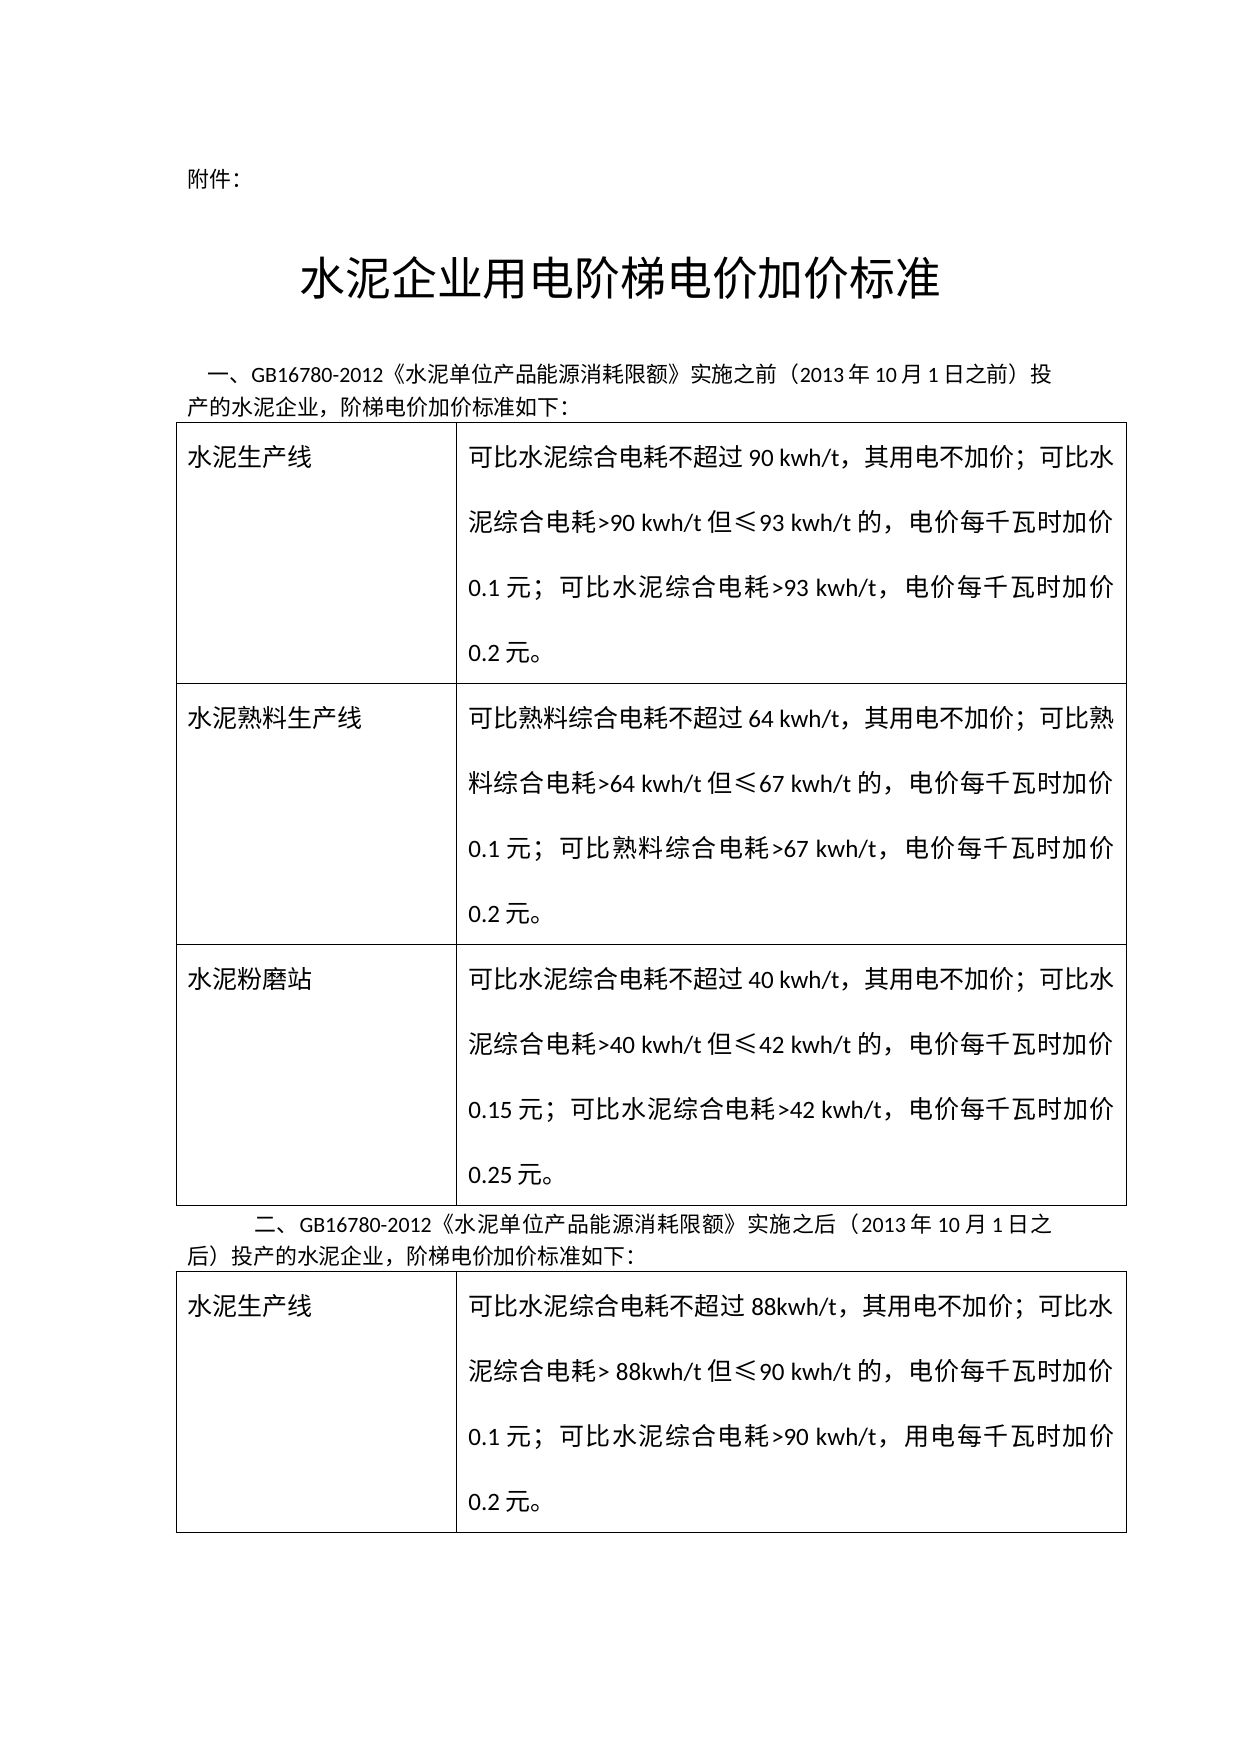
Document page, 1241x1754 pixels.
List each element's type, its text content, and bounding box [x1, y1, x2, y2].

text 附件： [187, 162, 1053, 194]
table_header 水泥生产线 [177, 1272, 456, 1532]
text 二、GB16780-2012《水泥单位产品能源消耗限额》实施之后（2013年10月1日之后）投产的水泥企业，阶梯电价加价标准如下： [187, 1206, 1053, 1271]
text 一、GB16780-2012《水泥单位产品能源消耗限额》实施之前（2013年10月1日之前）投产的水泥企业，阶梯电价加价标准如下： [187, 357, 1053, 422]
table_cell 水泥熟料生产线 [177, 684, 456, 944]
text 水泥企业用电阶梯电价加价标准 [187, 227, 1053, 324]
table_header 可比水泥综合电耗不超过90 kwh/t，其用电不加价；可比水泥综合电耗>90 kwh/t但≤93 kwh/t的，电价每千瓦时加价0.1元；可比水泥综合电耗>93 kwh/t，电价每千瓦时加价0.2元。 [457, 423, 1126, 683]
table_cell 可比熟料综合电耗不超过64 kwh/t，其用电不加价；可比熟料综合电耗>64 kwh/t但≤67 kwh/t的，电价每千瓦时加价0.1元；可比熟料综合电耗>67 kwh/t，电价每千瓦时加价0.2元。 [457, 684, 1126, 944]
table_cell 可比水泥综合电耗不超过40 kwh/t，其用电不加价；可比水泥综合电耗>40 kwh/t但≤42 kwh/t的，电价每千瓦时加价0.15元；可比水泥综合电耗>42 kwh/t，电价每千瓦时加价0.25元。 [457, 945, 1126, 1205]
table_cell 水泥粉磨站 [177, 945, 456, 1205]
table_header 水泥生产线 [177, 423, 456, 683]
table_header 可比水泥综合电耗不超过88kwh/t，其用电不加价；可比水泥综合电耗> 88kwh/t但≤90 kwh/t的，电价每千瓦时加价0.1元；可比水泥综合电耗>90 kwh/t，用电每千瓦时加价0.2元。 [457, 1272, 1126, 1532]
